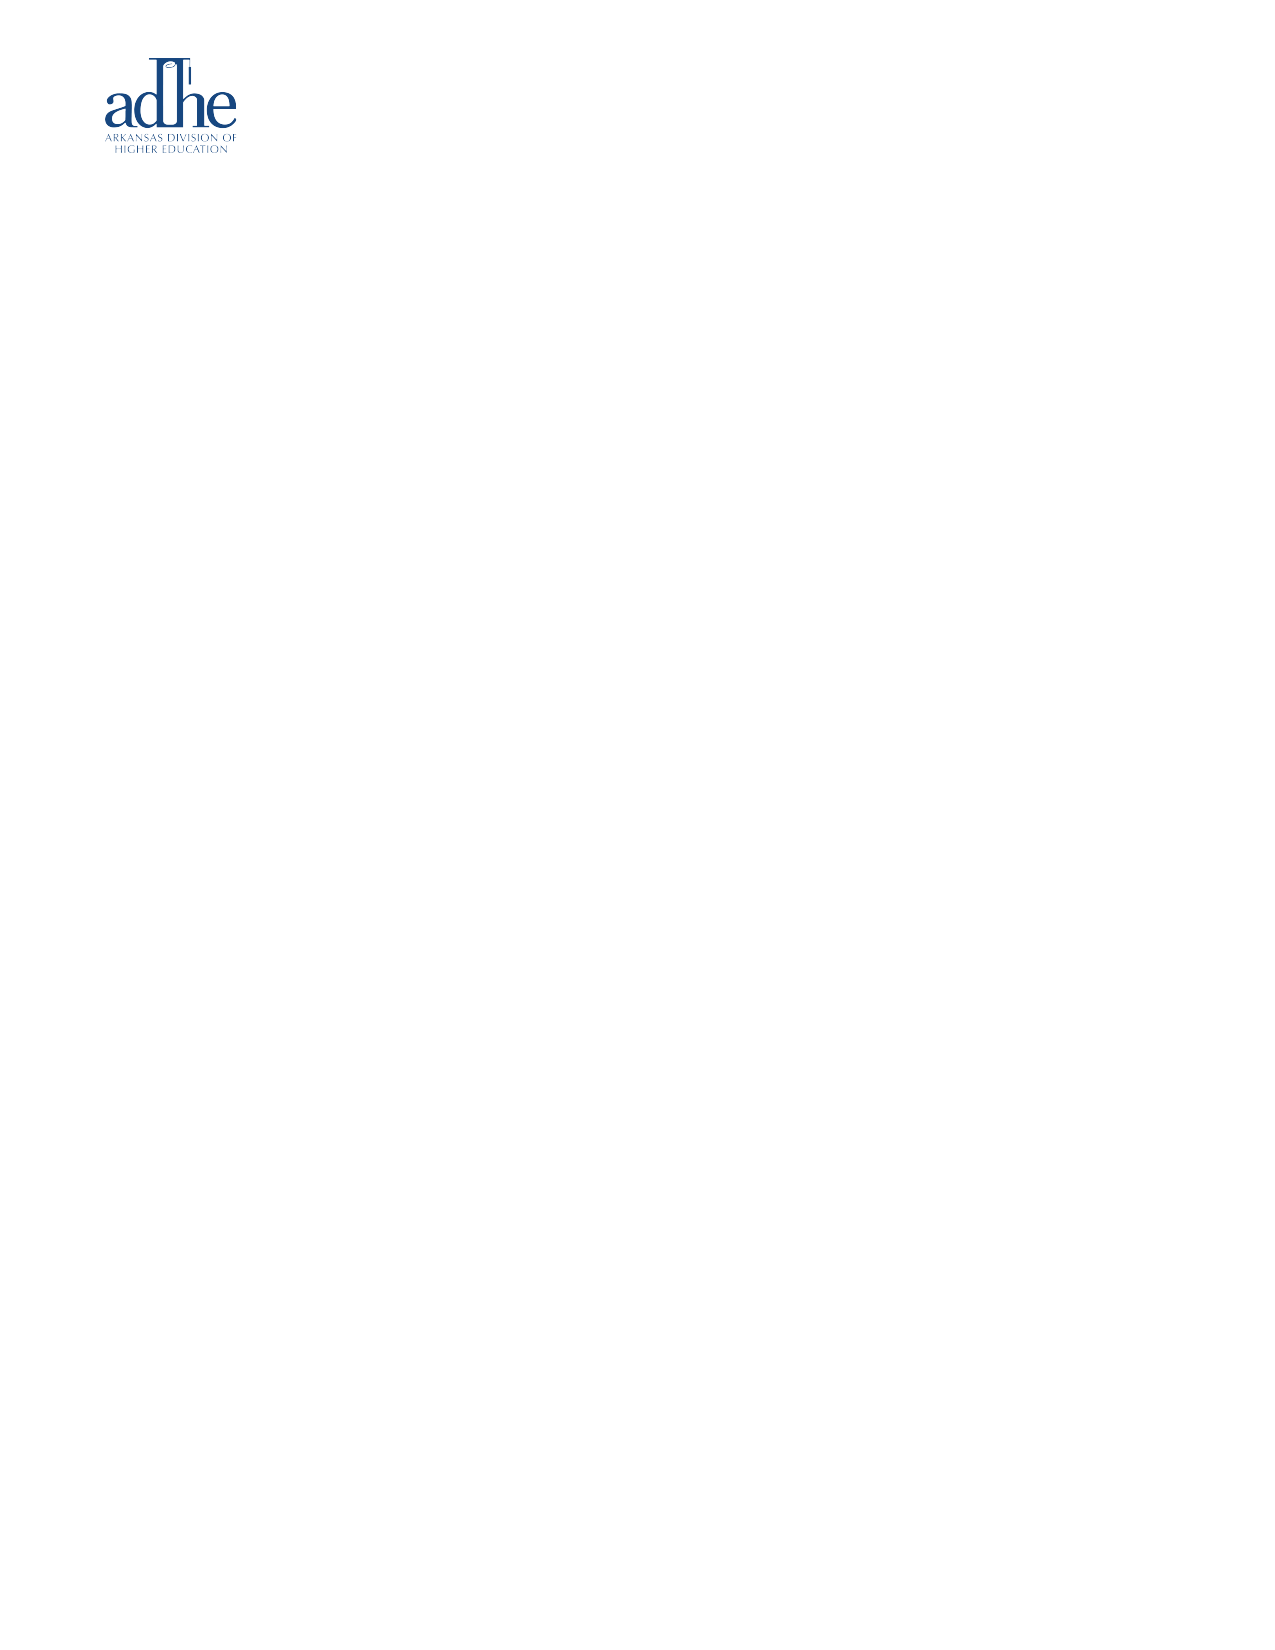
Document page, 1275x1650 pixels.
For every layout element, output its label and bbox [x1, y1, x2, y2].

picture [105, 58, 237, 153]
